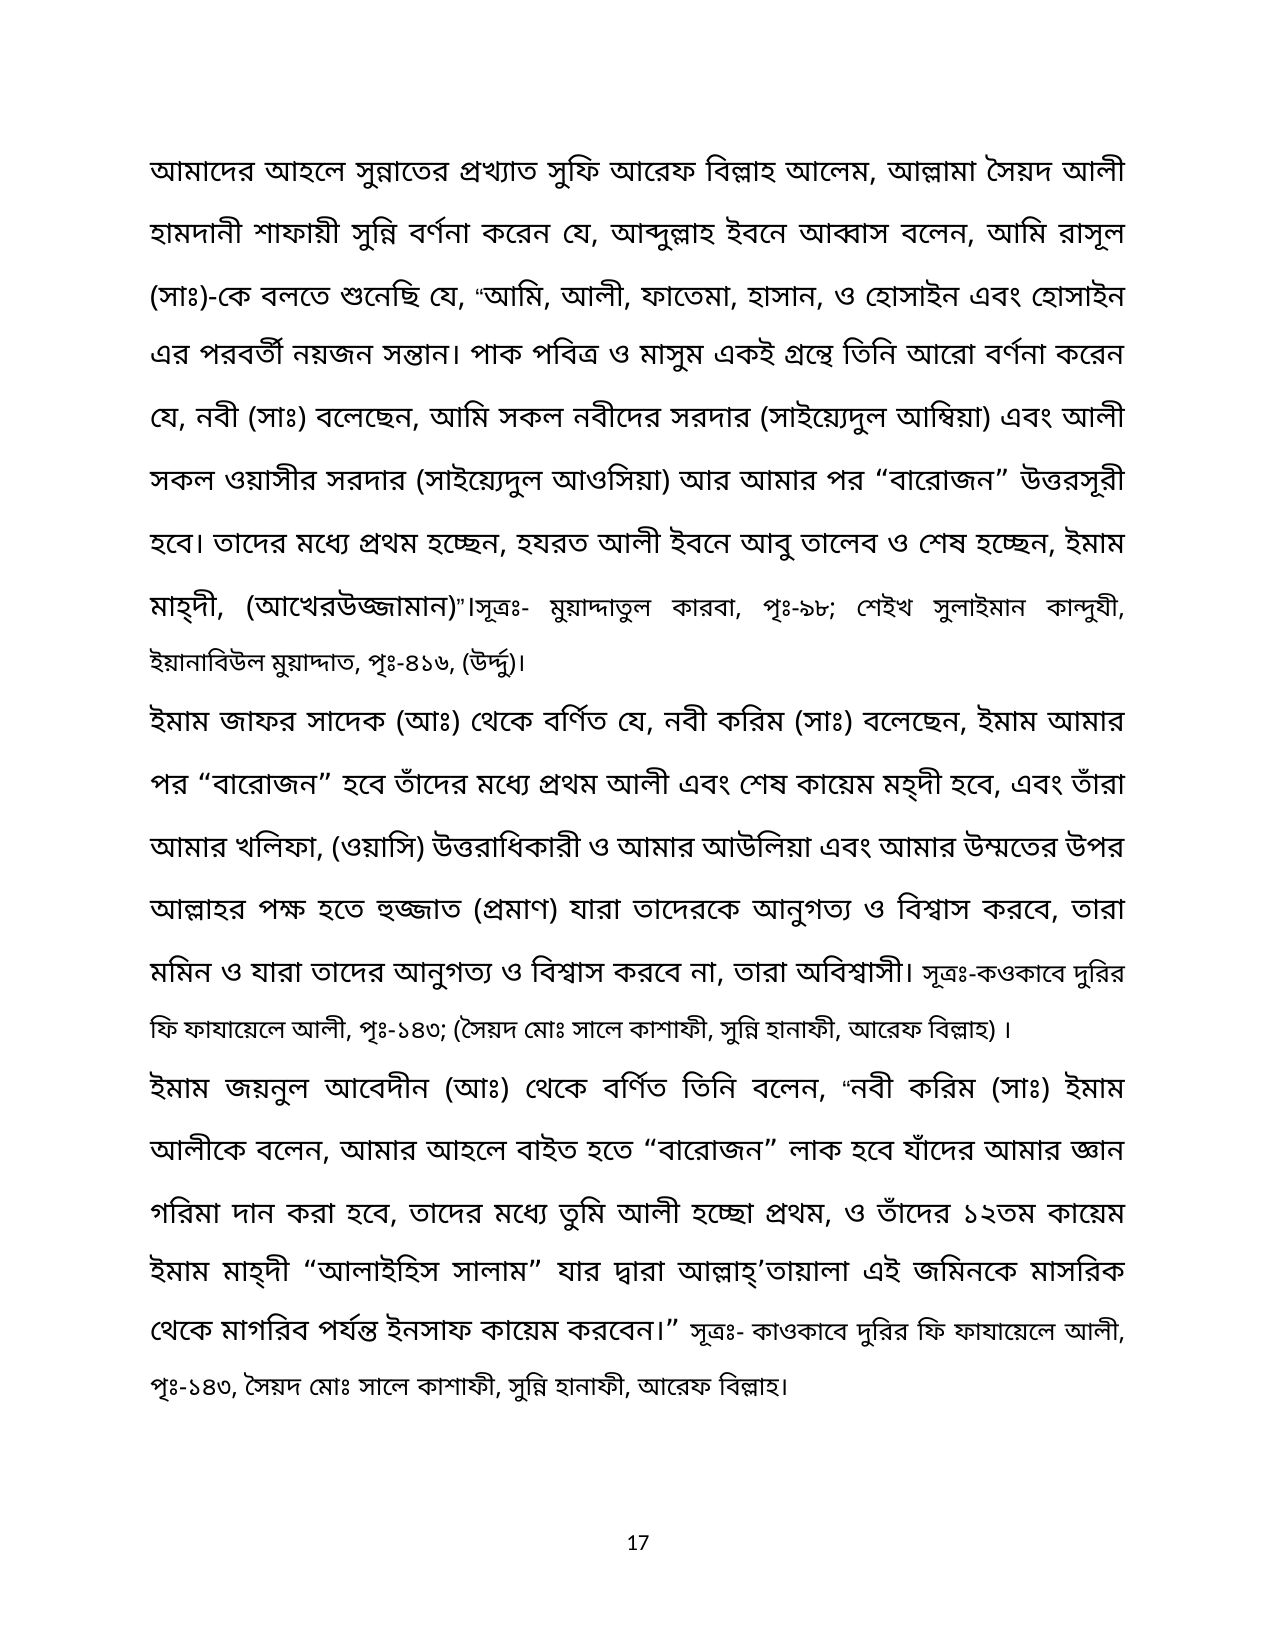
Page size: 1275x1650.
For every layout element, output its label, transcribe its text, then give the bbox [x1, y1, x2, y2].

text ইমাম জাফর সাদেক (আঃ) থেকে বর্ণিত যে, নবী করিম (সাঃ) বলেছেন, ইমাম আমার পর “বারোজন” হবে তাঁদের মধ্যে প্রথম আলী এবং শেষ কায়েম মহ্দী হবে, এবং তাঁরা আমার খলিফা, (ওয়াসি) উত্তরাধিকারী ও আমার আউলিয়া এবং আমার উম্মতের উপর আল্লাহর পক্ষ হতে হুজ্জাত (প্রমাণ) যারা তাদেরকে আনুগত্য ও বিশ্বাস করবে, তারা মমিন ও যারা তাদের আনুগত্য ও বিশ্বাস করবে না, তারা অবিশ্বাসী। সূত্রঃ-কওকাবে দুরির ফি ফাযায়েলে আলী, পৃঃ-১৪৩; (সৈয়দ মোঃ সালে কাশাফী, সুন্নি হানাফী, আরেফ বিল্লাহ) । [150, 700, 1125, 1048]
text ইমাম জয়নুল আবেদীন (আঃ) থেকে বর্ণিত তিনি বলেন, “নবী করিম (সাঃ) ইমাম আলীকে বলেন, আমার আহলে বাইত হতে “বারোজন” লাক হবে যাঁদের আমার জ্ঞান গরিমা দান করা হবে, তাদের মধ্যে তুমি আলী হচ্ছো প্রথম, ও তাঁদের ১২তম কায়েম ইমাম মাহ্দী “আলাইহিস সালাম” যার দ্বারা আল্লাহ্’তায়ালা এই জমিনকে মাসরিক থেকে মাগরিব পর্যন্ত ইনসাফ কায়েম করবেন।” সূত্রঃ- কাওকাবে দুরির ফি ফাযায়েলে আলী, পৃঃ-১৪৩, সৈয়দ মোঃ সালে কাশাফী, সুন্নি হানাফী, আরেফ বিল্লাহ। [150, 1067, 1125, 1406]
text আমাদের আহলে সুন্নাতের প্রখ্যাত সুফি আরেফ বিল্লাহ আলেম, আল্লামা সৈয়দ আলী হামদানী শাফায়ী সুন্নি বর্ণনা করেন যে, আব্দুল্লাহ ইবনে আব্বাস বলেন, আমি রাসূল (সাঃ)-কে বলতে শুনেছি যে, “আমি, আলী, ফাতেমা, হাসান, ও হোসাইন এবং হোসাইন এর পরবর্তী নয়জন সন্তান। পাক পবিত্র ও মাসুম একই গ্রন্থে তিনি আরো বর্ণনা করেন যে, নবী (সাঃ) বলেছেন, আমি সকল নবীদের সরদার (সাইয়্যেদুল আম্বিয়া) এবং আলী সকল ওয়াসীর সরদার (সাইয়্যেদুল আওসিয়া) আর আমার পর “বারোজন” উত্তরসূরী হবে। তাদের মধ্যে প্রথম হচ্ছেন, হযরত আলী ইবনে আবু তালেব ও শেষ হচ্ছেন, ইমাম মাহ্দী, (আখেরউজ্জামান)”।সূত্রঃ- মুয়াদ্দাতুল কারবা, পৃঃ-৯৮; শেইখ সুলাইমান কান্দুযী, ইয়ানাবিউল মুয়াদ্দাত, পৃঃ-৪১৬, (উর্দ্দু)। [150, 150, 1125, 682]
